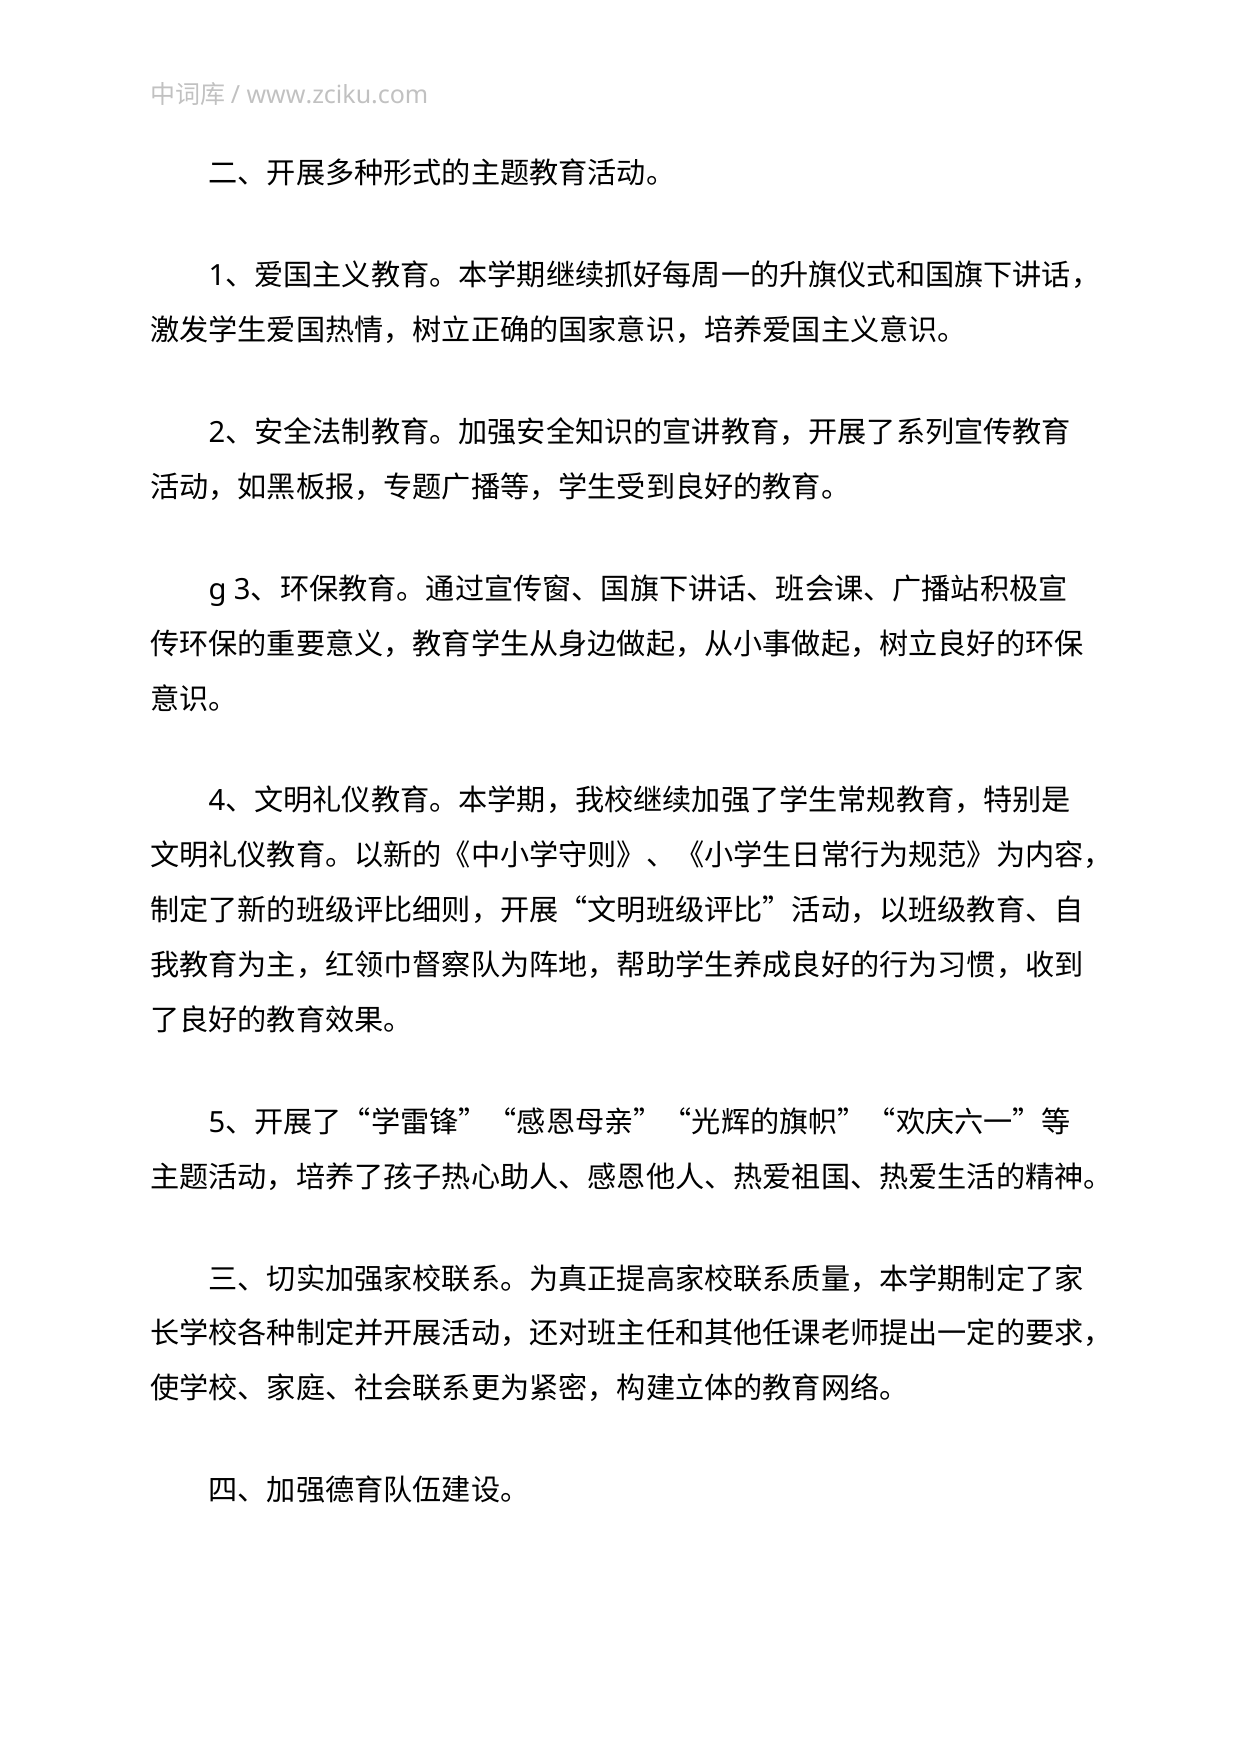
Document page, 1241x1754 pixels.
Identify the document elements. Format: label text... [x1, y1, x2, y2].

text 4、文明礼仪教育。本学期，我校继续加强了学生常规教育，特别是文明礼仪教育。以新的《中小学守则》、《小学生日常行为规范》为内容，制定了新的班级评比细则，开展“文明班级评比”活动，以班级教育、自我教育为主，红领巾督察队为阵地，帮助学生养成良好的行为习惯，收到了良好的教育效果。 [150, 777, 1090, 1039]
text 四、加强德育队伍建设。 [150, 1467, 1090, 1509]
text g 3、环保教育。通过宣传窗、国旗下讲话、班会课、广播站积极宣传环保的重要意义，教育学生从身边做起，从小事做起，树立良好的环保意识。 [150, 565, 1090, 717]
text 二、开展多种形式的主题教育活动。 [150, 150, 1090, 192]
text 2、安全法制教育。加强安全知识的宣讲教育，开展了系列宣传教育活动，如黑板报，专题广播等，学生受到良好的教育。 [150, 408, 1090, 506]
text 5、开展了“学雷锋”“感恩母亲”“光辉的旗帜”“欢庆六一”等主题活动，培养了孩子热心助人、感恩他人、热爱祖国、热爱生活的精神。 [150, 1098, 1090, 1196]
text 1、爱国主义教育。本学期继续抓好每周一的升旗仪式和国旗下讲话，激发学生爱国热情，树立正确的国家意识，培养爱国主义意识。 [150, 252, 1090, 349]
text 三、切实加强家校联系。为真正提高家校联系质量，本学期制定了家长学校各种制定并开展活动，还对班主任和其他任课老师提出一定的要求，使学校、家庭、社会联系更为紧密，构建立体的教育网络。 [150, 1255, 1090, 1407]
